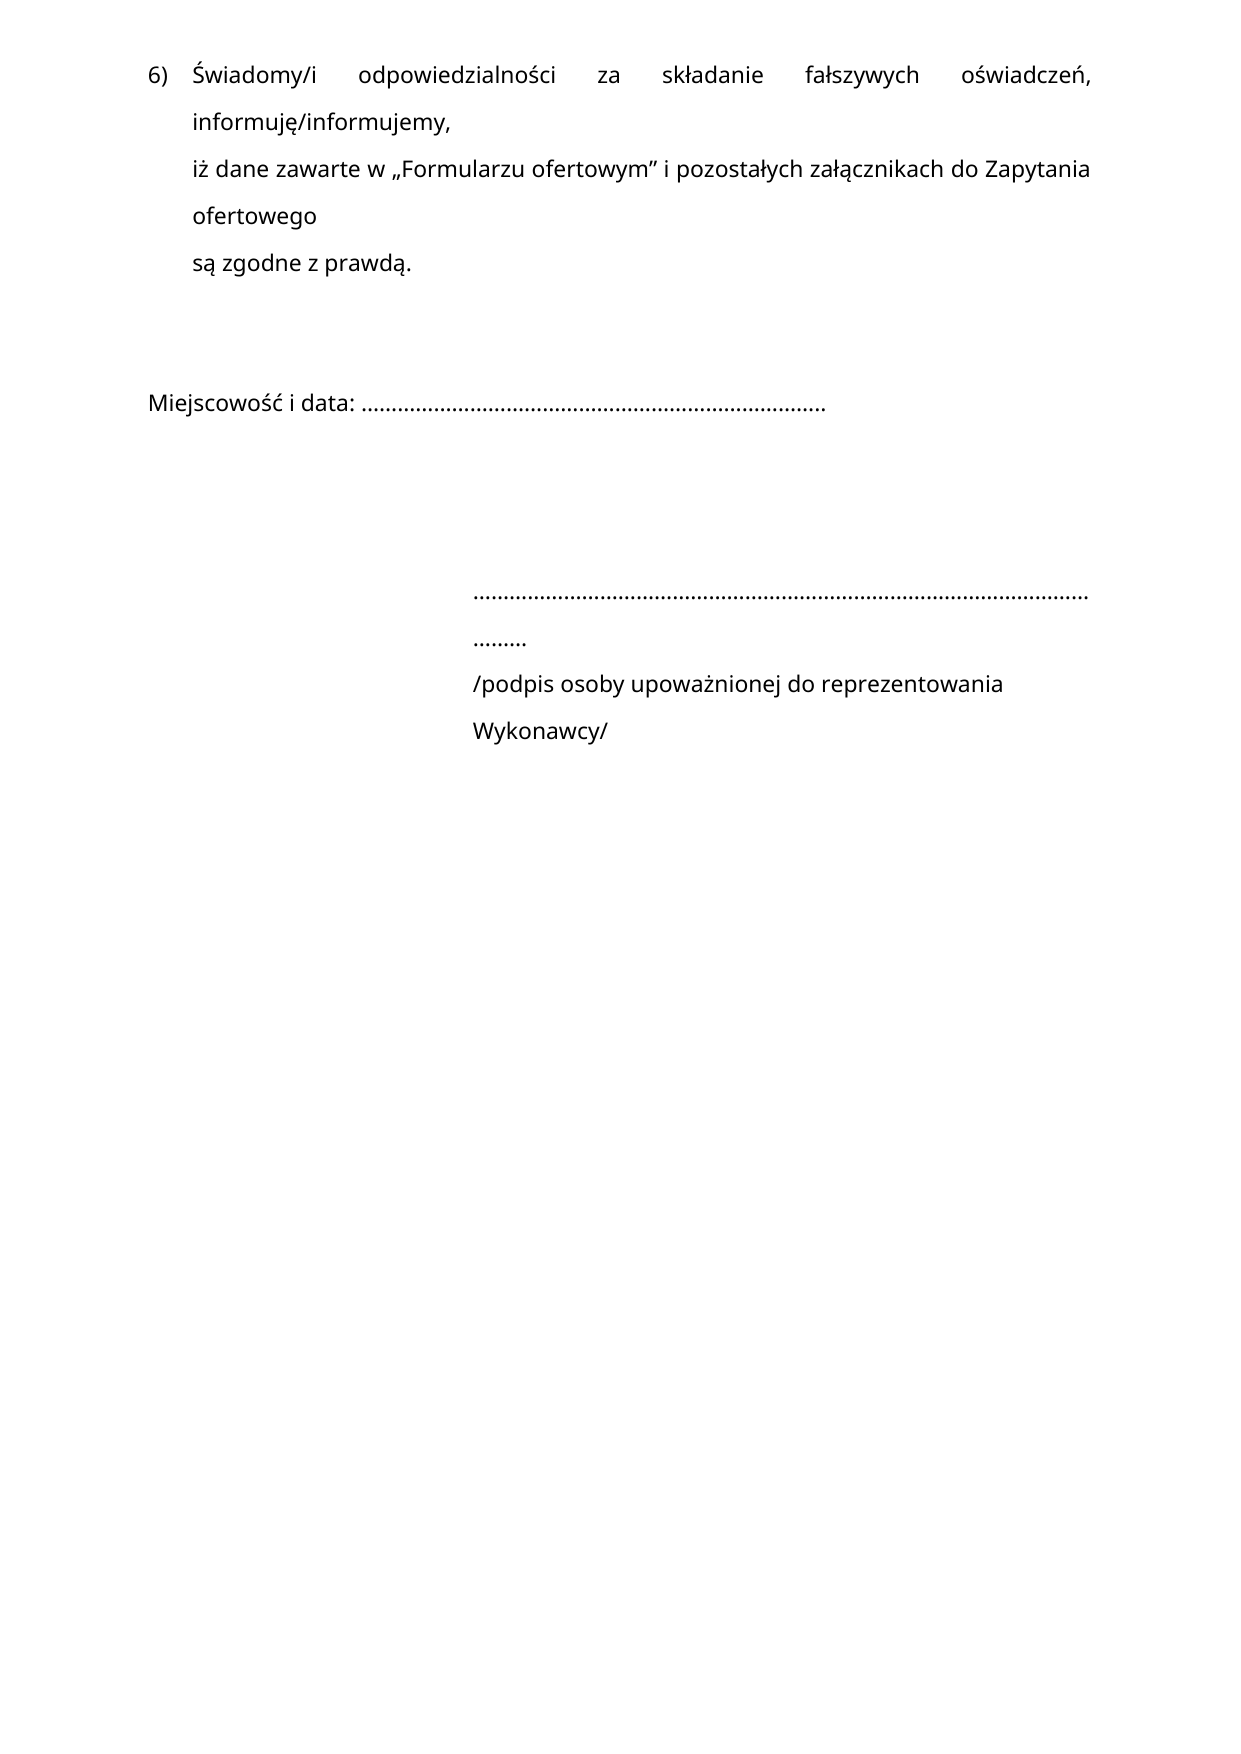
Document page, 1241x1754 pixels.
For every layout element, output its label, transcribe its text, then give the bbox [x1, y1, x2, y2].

list Świadomy/i odpowiedzialności za składanie fałszywych oświadczeń, informuję/informujemy, iż dane zawarte w „Formularzu ofertowym” i pozostałych załącznikach do Zapytania ofertowego są zgodne z prawdą. [148, 59, 1093, 278]
text Miejscowość i data: ………………………………………………………………….. [148, 387, 1093, 418]
text ………………………………………………………………………………………………… [473, 575, 1093, 653]
text /podpis osoby upoważnionej do reprezentowania Wykonawcy/ [473, 668, 1093, 747]
